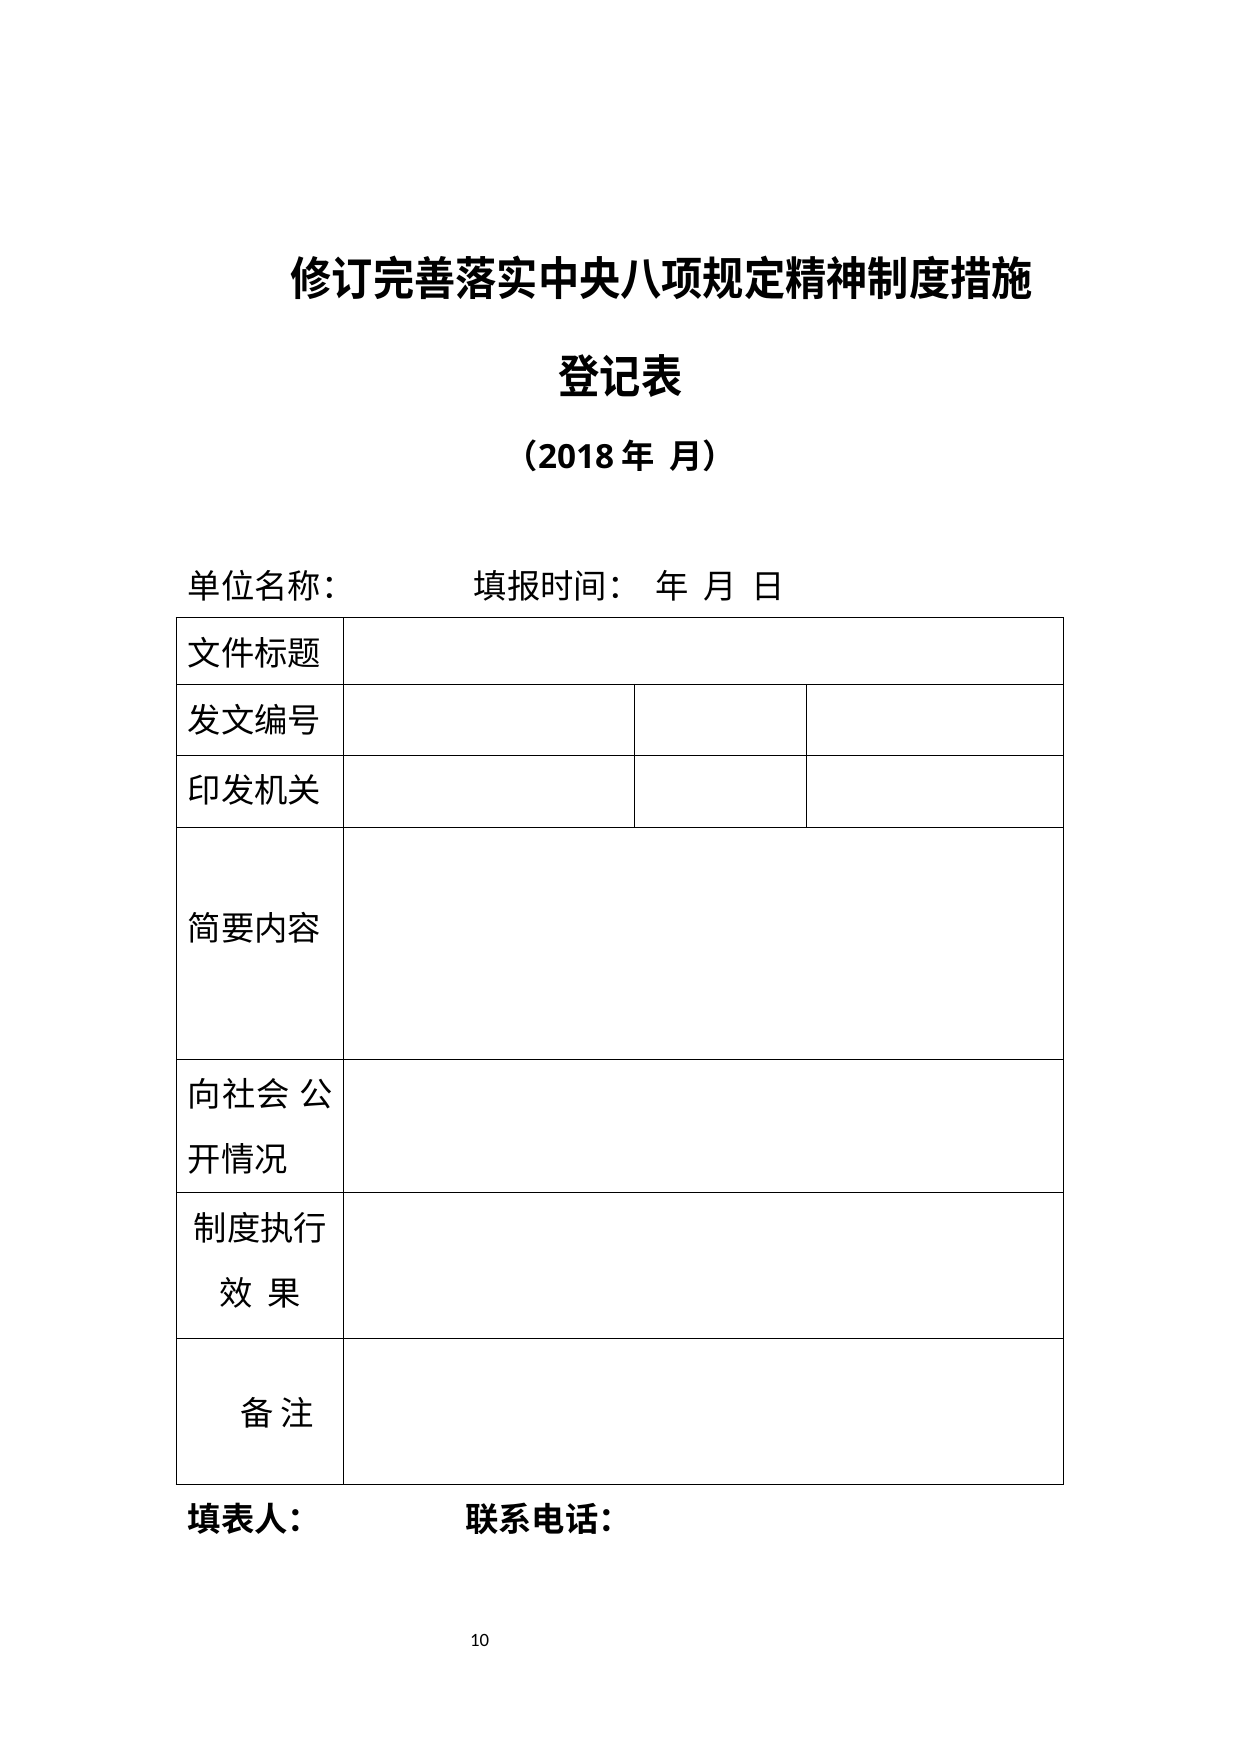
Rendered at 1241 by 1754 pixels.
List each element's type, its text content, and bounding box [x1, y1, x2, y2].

text 填表人： 联系电话： [187, 1485, 1053, 1550]
table_cell [635, 756, 806, 827]
table_cell [807, 685, 1063, 755]
table_cell 向社会 公开情况 [177, 1060, 343, 1192]
table_cell [344, 828, 1063, 1058]
table_header 文件标题 [177, 618, 343, 684]
table_cell [344, 685, 634, 755]
table_cell [344, 1193, 1063, 1338]
text （2018年 月） [187, 422, 1053, 487]
table_cell [344, 1060, 1063, 1192]
table_cell [807, 756, 1063, 827]
table_cell 备 注 [177, 1339, 343, 1484]
table_cell 印发机关 [177, 756, 343, 827]
table_cell [344, 1339, 1063, 1484]
text 修订完善落实中央八项规定精神制度措施 登记表 [187, 227, 1053, 422]
table_cell 发文编号 [177, 685, 343, 755]
table_cell 简要内容 [177, 828, 343, 1058]
table_cell [635, 685, 806, 755]
table_header [344, 618, 1063, 684]
text 单位名称： 填报时间： 年 月 日 [187, 552, 1053, 617]
table_cell 制度执行效 果 [177, 1193, 343, 1338]
table_cell [344, 756, 634, 827]
